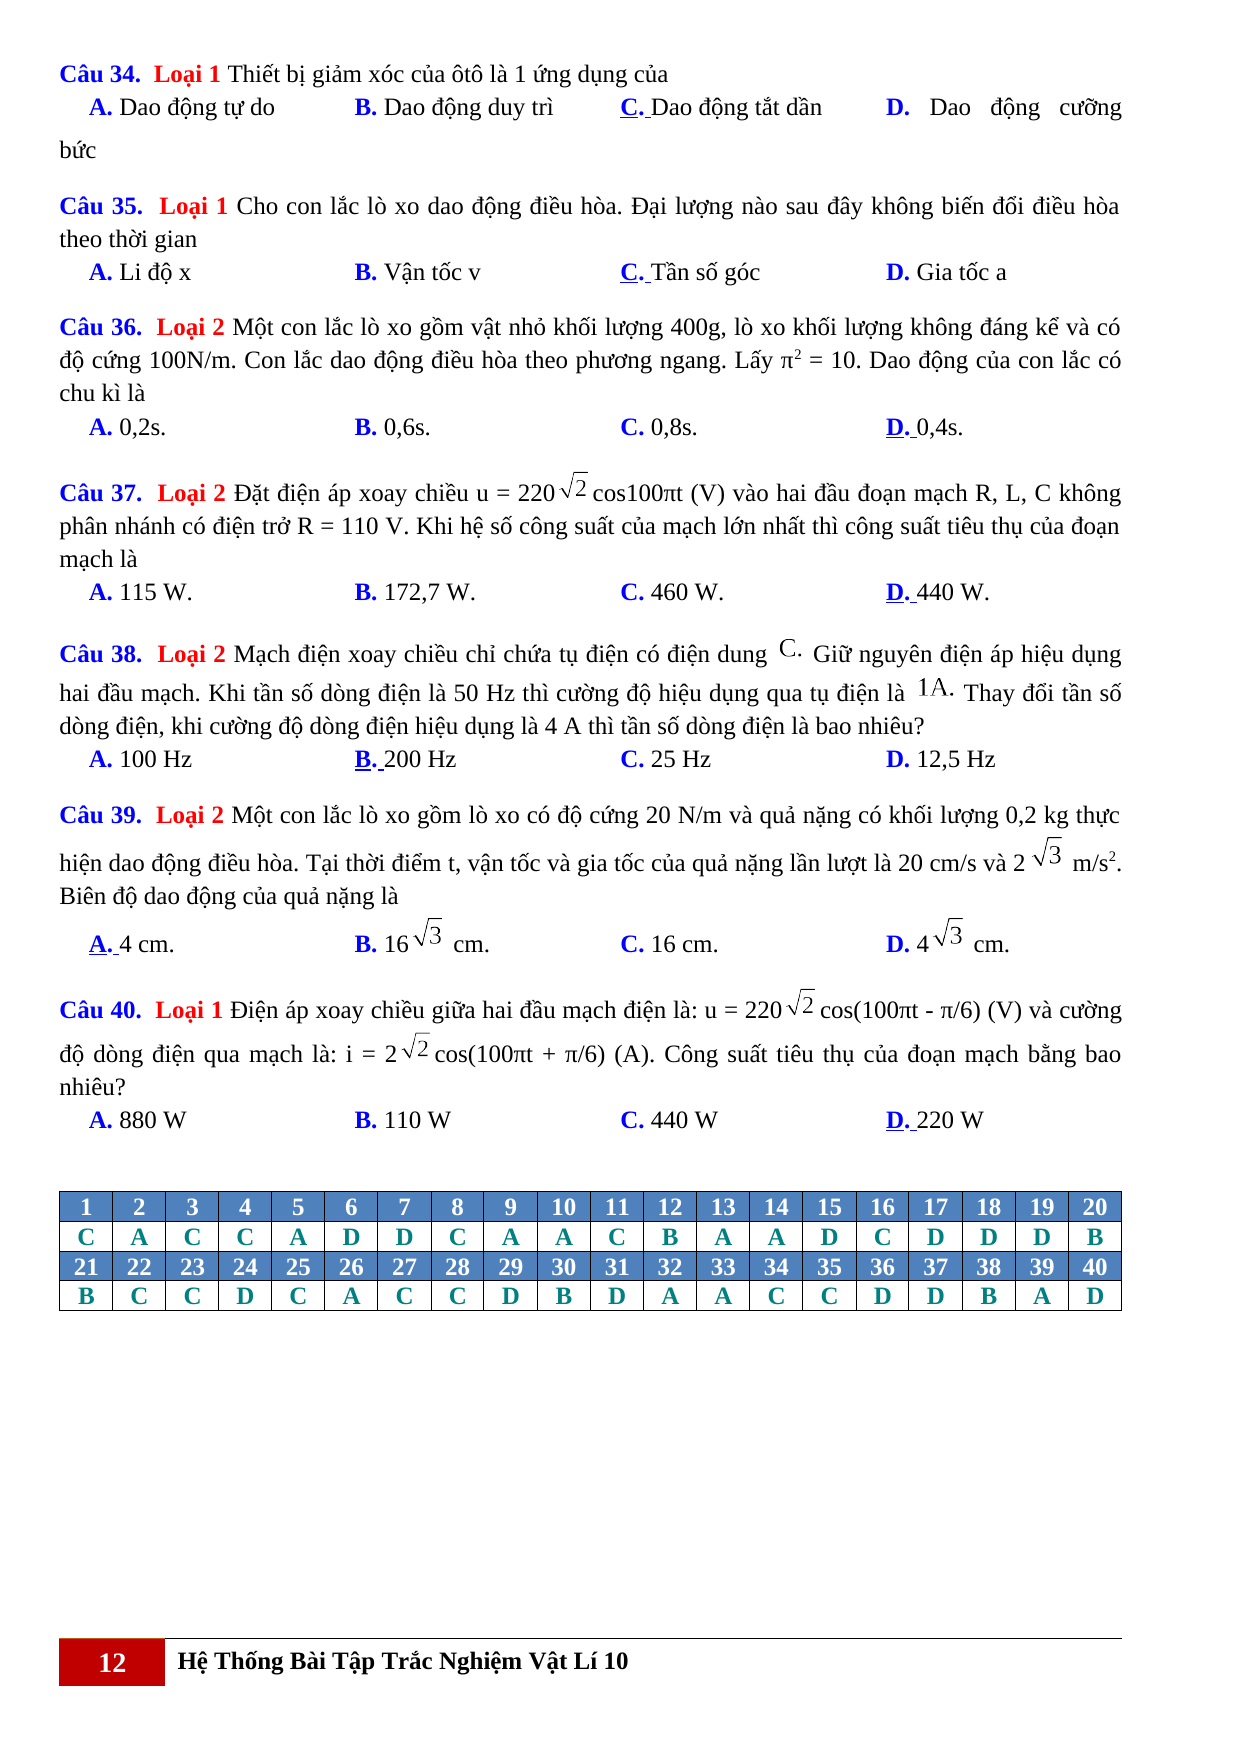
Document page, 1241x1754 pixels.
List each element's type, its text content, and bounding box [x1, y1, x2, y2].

table_header 18 [963, 1192, 1015, 1221]
table_header 16 [857, 1192, 908, 1221]
table_cell D [591, 1281, 643, 1310]
text A. 115 W. B. 172,7 W. C. 460 W. D. 440 W. [59, 577, 1122, 606]
table_header 5 [272, 1192, 324, 1221]
table_cell 35 [803, 1252, 856, 1280]
text A. 4 cm. B. 16 cm. C. 16 cm. D. 4 cm. [59, 914, 1122, 957]
table_cell 23 [166, 1252, 218, 1280]
text Câu 40. Loại 1 Điện áp xoay chiều giữa hai đầu mạch điện là: u = 220cos(100πt - π/6) (V) và cường độ dòng điện qua mạch là: i = 2cos(100πt + π/6) (A). Công suất tiêu thụ của đoạn mạch bằng bao nhiêu? [59, 984, 1122, 1100]
table_cell A [113, 1222, 165, 1251]
table_header 7 [378, 1192, 431, 1221]
text Câu 39. Loại 2 Một con lắc lò xo gồm lò xo có độ cứng 20 N/m và quả nặng có khối lượng 0,2 kg thực hiện dao động điều hòa. Tại thời điểm t, vận tốc và gia tốc của quả nặng lần lượt là 20 cm/s và 2 m/s2. Biên độ dao động của quả nặng là [59, 800, 1122, 909]
table_header 15 [803, 1192, 856, 1221]
table_cell A [697, 1281, 749, 1310]
table_cell C [432, 1281, 483, 1310]
table_cell D [484, 1281, 537, 1310]
table_cell 24 [219, 1252, 271, 1280]
table_cell 30 [538, 1252, 590, 1280]
table_cell 40 [1069, 1252, 1121, 1280]
table_cell A [1016, 1281, 1068, 1310]
text Câu 37. Loại 2 Đặt điện áp xoay chiều u = 220cos100πt (V) vào hai đầu đoạn mạch R, L, C không phân nhánh có điện trở R = 110 V. Khi hệ số công suất của mạch lớn nhất thì công suất tiêu thụ của đoạn mạch là [59, 467, 1122, 573]
table_header 17 [909, 1192, 962, 1221]
table_cell D [1016, 1222, 1068, 1251]
table_header 9 [484, 1192, 537, 1221]
table_cell 27 [378, 1252, 431, 1280]
table_cell C [591, 1222, 643, 1251]
text Câu 38. Loại 2 Mạch điện xoay chiều chỉ chứa tụ điện có điện dung Giữ nguyên điện áp hiệu dụng hai đầu mạch. Khi tần số dòng điện là 50 Hz thì cường độ hiệu dụng qua tụ điện là Thay đổi tần số dòng điện, khi cường độ dòng điện hiệu dụng là 4 A thì tần số dòng điện là bao nhiêu? [59, 632, 1122, 740]
table_cell D [803, 1222, 856, 1251]
table_cell D [909, 1281, 962, 1310]
table_header 4 [219, 1192, 271, 1221]
table_cell A [697, 1222, 749, 1251]
table_header 14 [750, 1192, 802, 1221]
text A. Dao động tự do B. Dao động duy trì C. Dao động tắt dần D. Dao động cưỡng bức [59, 92, 1122, 164]
table_cell B [538, 1281, 590, 1310]
table_cell B [60, 1281, 112, 1310]
table_cell 31 [591, 1252, 643, 1280]
table_header 20 [1069, 1192, 1121, 1221]
table_cell C [219, 1222, 271, 1251]
table_header 10 [538, 1192, 590, 1221]
table_cell C [272, 1281, 324, 1310]
text Câu 36. Loại 2 Một con lắc lò xo gồm vật nhỏ khối lượng 400g, lò xo khối lượng không đáng kể và có độ cứng 100N/m. Con lắc dao động điều hòa theo phương ngang. Lấy π2 = 10. Dao động của con lắc có chu kì là [59, 312, 1122, 407]
table_cell A [538, 1222, 590, 1251]
text A. Li độ x B. Vận tốc v C. Tần số góc D. Gia tốc a [59, 257, 1122, 286]
text A. 0,2s. B. 0,6s. C. 0,8s. D. 0,4s. [59, 412, 1122, 440]
table_header 12 [644, 1192, 696, 1221]
text A. 880 W B. 110 W C. 440 W D. 220 W [59, 1105, 1122, 1133]
table_cell 28 [432, 1252, 483, 1280]
table_cell D [1069, 1281, 1121, 1310]
table_cell A [272, 1222, 324, 1251]
table_cell C [166, 1281, 218, 1310]
table_header 11 [591, 1192, 643, 1221]
table_cell C [166, 1222, 218, 1251]
table_header 1 [60, 1192, 112, 1221]
table_header 3 [166, 1192, 218, 1221]
table_cell B [963, 1281, 1015, 1310]
table_cell D [857, 1281, 908, 1310]
table_cell A [750, 1222, 802, 1251]
table_cell 36 [857, 1252, 908, 1280]
table_cell 37 [909, 1252, 962, 1280]
table_cell B [1069, 1222, 1121, 1251]
table_cell C [113, 1281, 165, 1310]
table_cell 26 [325, 1252, 377, 1280]
table_cell A [325, 1281, 377, 1310]
text Câu 34. Loại 1 Thiết bị giảm xóc của ôtô là 1 ứng dụng của [59, 59, 1122, 88]
table_cell A [484, 1222, 537, 1251]
table_cell D [909, 1222, 962, 1251]
table_header 8 [432, 1192, 483, 1221]
table_cell 29 [484, 1252, 537, 1280]
table_cell C [60, 1222, 112, 1251]
table_header 2 [113, 1192, 165, 1221]
table_cell D [378, 1222, 431, 1251]
table_header 19 [1016, 1192, 1068, 1221]
table_cell A [644, 1281, 696, 1310]
table_cell 38 [963, 1252, 1015, 1280]
text A. 100 Hz B. 200 Hz C. 25 Hz D. 12,5 Hz [59, 744, 1122, 773]
text Câu 35. Loại 1 Cho con lắc lò xo dao động điều hòa. Đại lượng nào sau đây không biến đổi điều hòa theo thời gian [59, 191, 1122, 253]
table_cell C [803, 1281, 856, 1310]
table_cell D [325, 1222, 377, 1251]
table_cell 34 [750, 1252, 802, 1280]
table_cell 33 [697, 1252, 749, 1280]
table_cell D [963, 1222, 1015, 1251]
table_cell 22 [113, 1252, 165, 1280]
table_header 6 [325, 1192, 377, 1221]
table_cell 32 [644, 1252, 696, 1280]
table_cell 25 [272, 1252, 324, 1280]
table_cell C [857, 1222, 908, 1251]
table_cell D [219, 1281, 271, 1310]
table_cell C [378, 1281, 431, 1310]
table_cell C [750, 1281, 802, 1310]
table_cell B [644, 1222, 696, 1251]
table_cell C [432, 1222, 483, 1251]
table_cell 39 [1016, 1252, 1068, 1280]
table_header 13 [697, 1192, 749, 1221]
table_cell 21 [60, 1252, 112, 1280]
